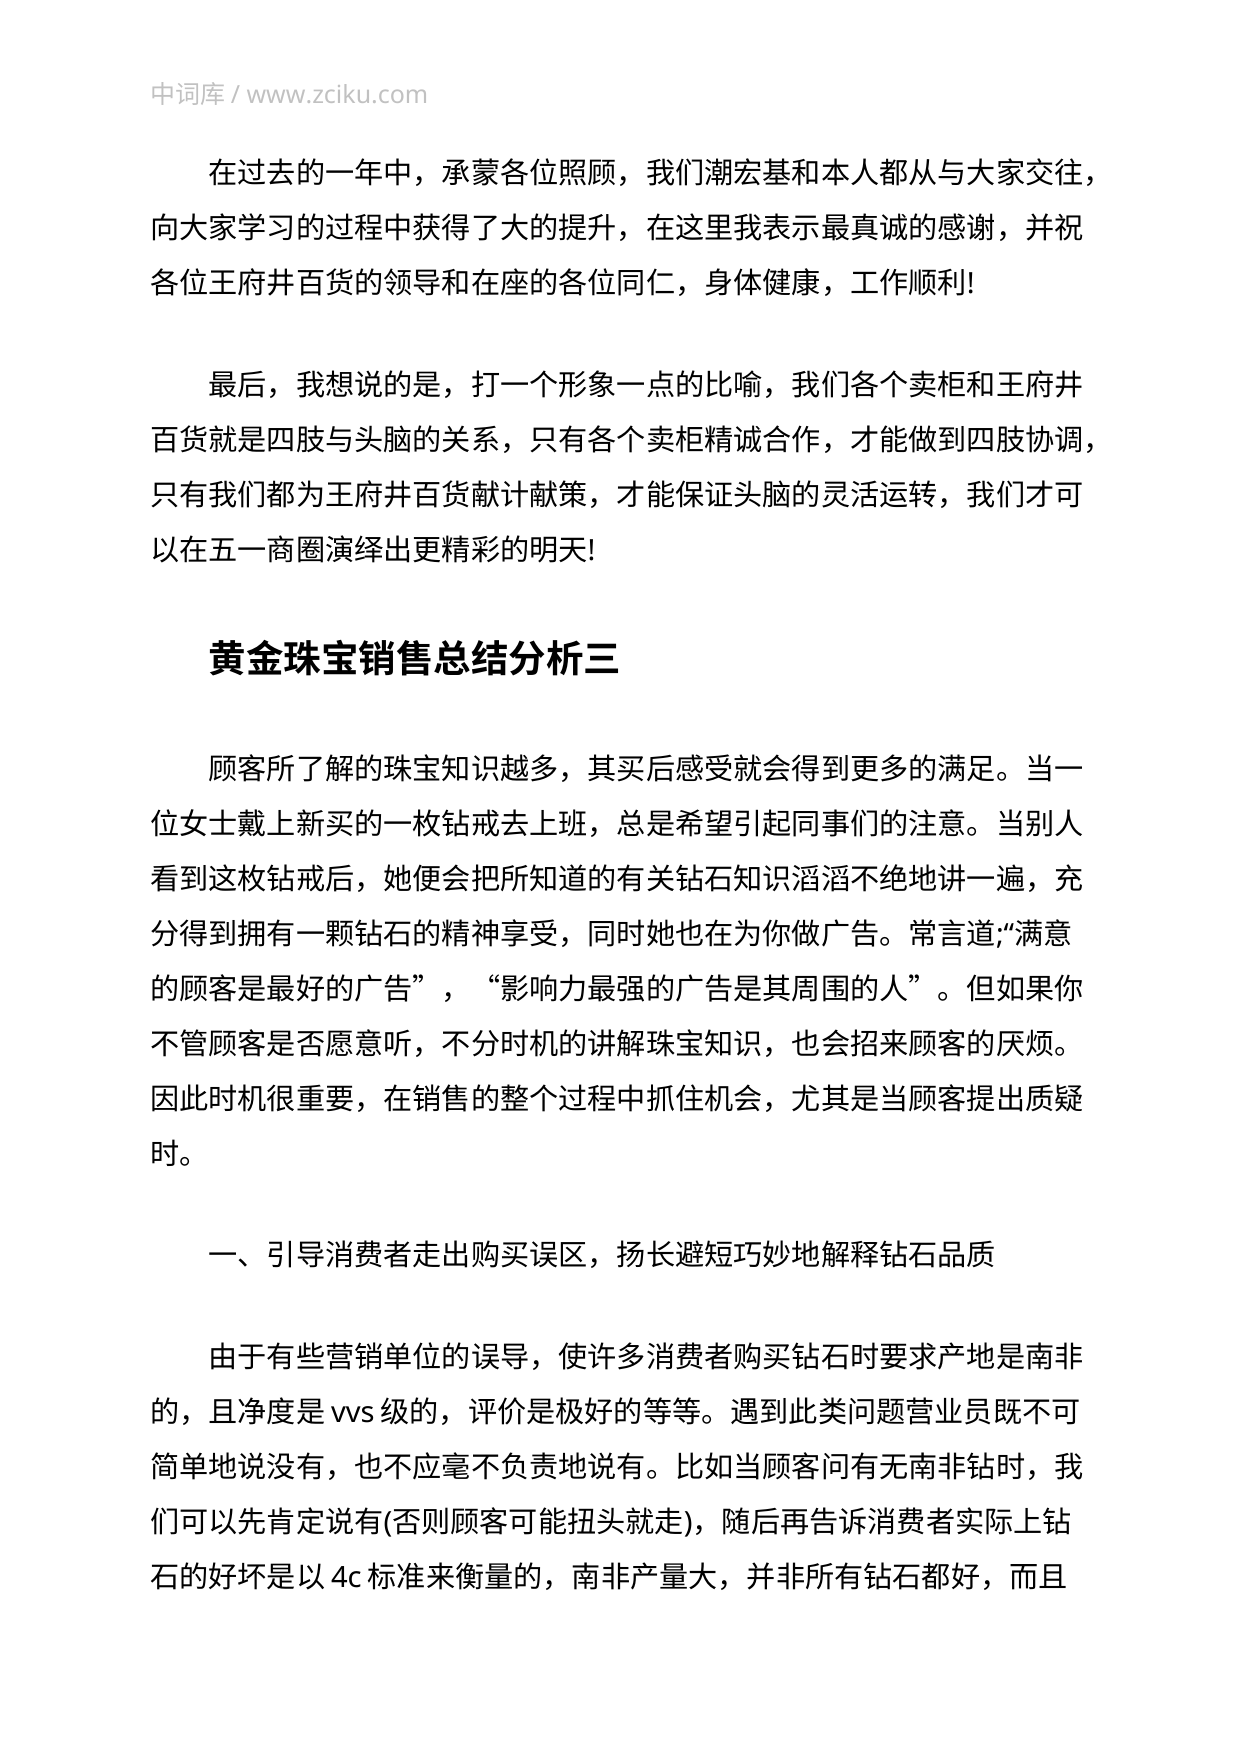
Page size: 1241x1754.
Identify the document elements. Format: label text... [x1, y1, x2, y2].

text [150, 1334, 1090, 1596]
text 黄金珠宝销售总结分析三 [150, 628, 1090, 683]
text 在过去的一年中，承蒙各位照顾，我们潮宏基和本人都从与大家交往，向大家学习的过程中获得了大的提升，在这里我表示最真诚的感谢，并祝各位王府井百货的领导和在座的各位同仁，身体健康，工作顺利! [150, 150, 1090, 302]
text 最后，我想说的是，打一个形象一点的比喻，我们各个卖柜和王府井百货就是四肢与头脑的关系，只有各个卖柜精诚合作，才能做到四肢协调，只有我们都为王府井百货献计献策，才能保证头脑的灵活运转，我们才可以在五一商圈演绎出更精彩的明天! [150, 362, 1090, 569]
text 顾客所了解的珠宝知识越多，其买后感受就会得到更多的满足。当一位女士戴上新买的一枚钻戒去上班，总是希望引起同事们的注意。当别人看到这枚钻戒后，她便会把所知道的有关钻石知识滔滔不绝地讲一遍，充分得到拥有一颗钻石的精神享受，同时她也在为你做广告。常言道;“满意的顾客是最好的广告”，“影响力最强的广告是其周围的人”。但如果你不管顾客是否愿意听，不分时机的讲解珠宝知识，也会招来顾客的厌烦。因此时机很重要，在销售的整个过程中抓住机会，尤其是当顾客提出质疑时。 [150, 746, 1090, 1172]
text 一、引导消费者走出购买误区，扬长避短巧妙地解释钻石品质 [150, 1232, 1090, 1274]
